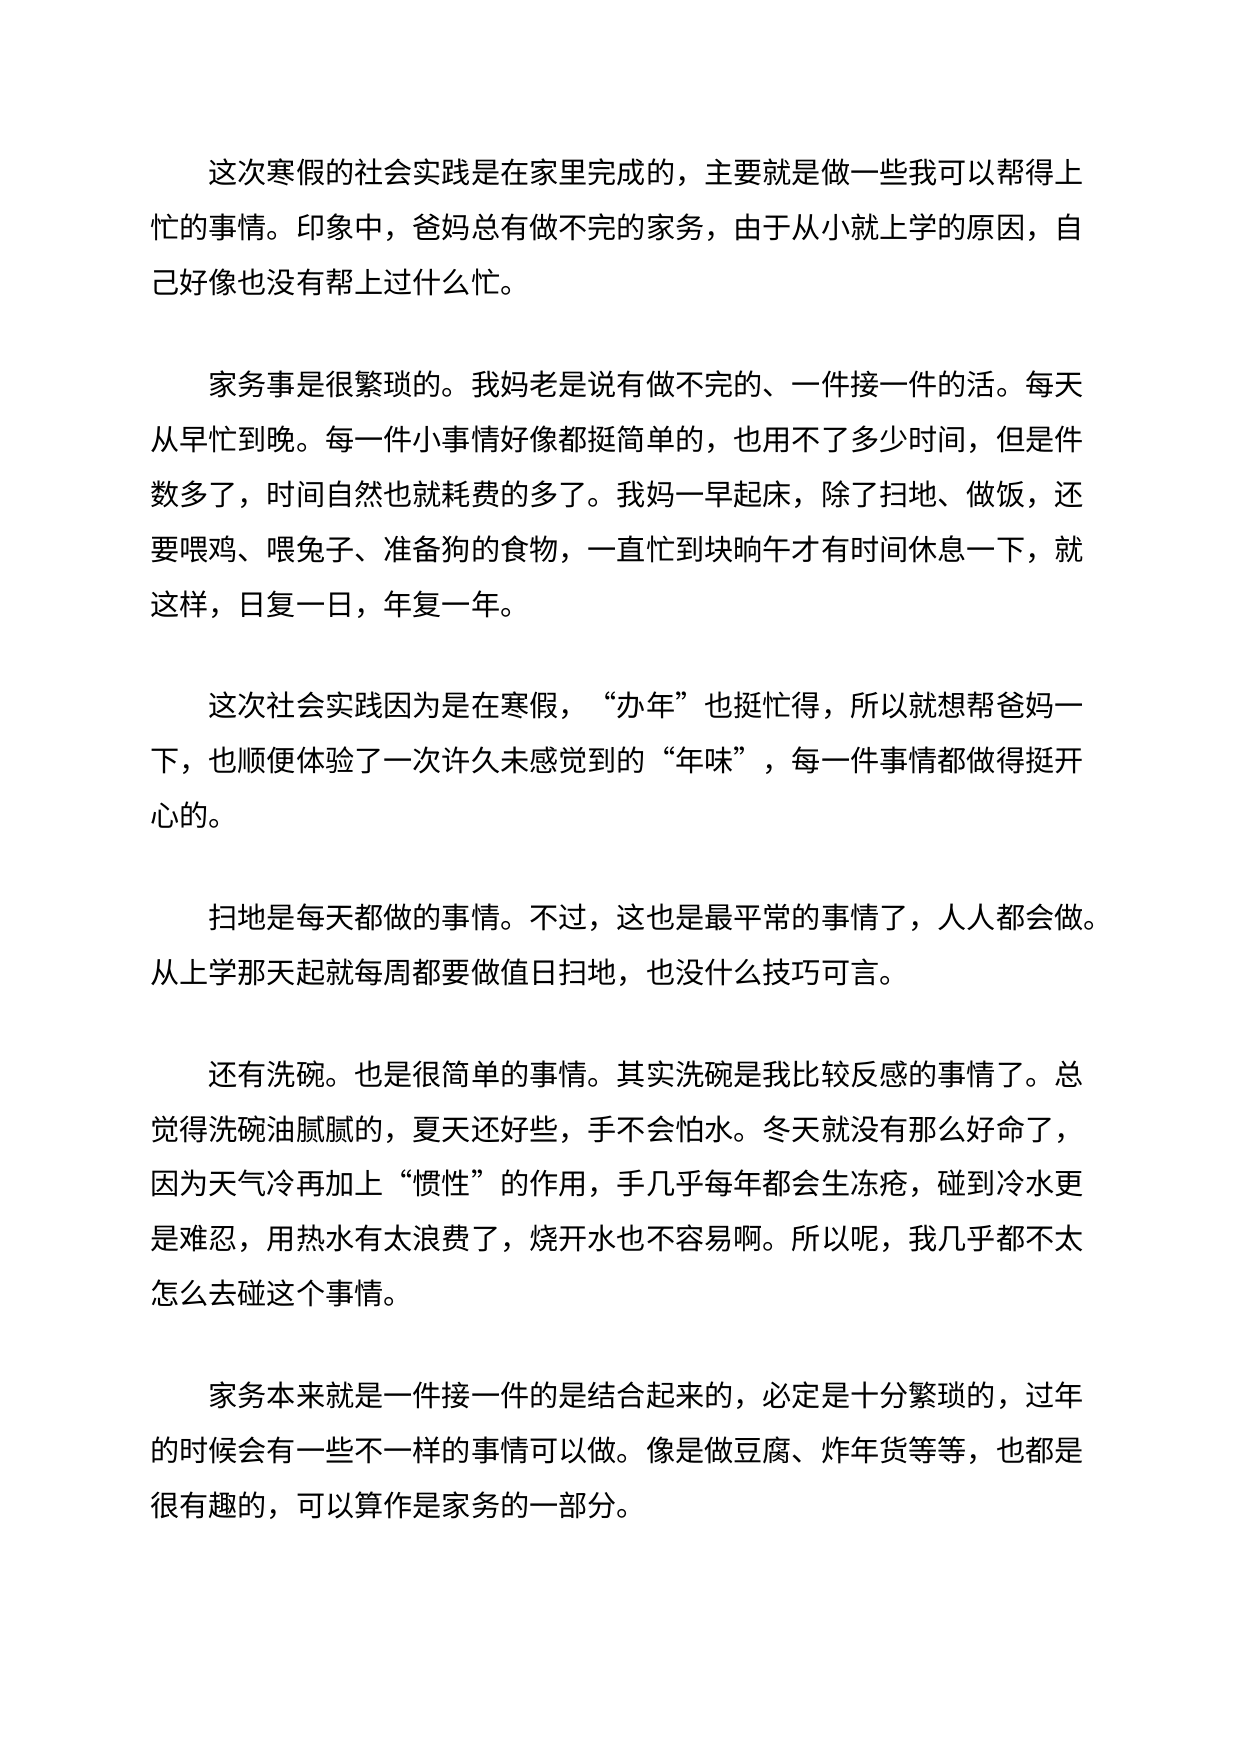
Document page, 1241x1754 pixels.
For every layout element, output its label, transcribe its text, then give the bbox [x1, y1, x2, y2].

text 家务事是很繁琐的。我妈老是说有做不完的、一件接一件的活。每天从早忙到晚。每一件小事情好像都挺简单的，也用不了多少时间，但是件数多了，时间自然也就耗费的多了。我妈一早起床，除了扫地、做饭，还要喂鸡、喂兔子、准备狗的食物，一直忙到块晌午才有时间休息一下，就这样，日复一日，年复一年。 [150, 362, 1090, 623]
text 家务本来就是一件接一件的是结合起来的，必定是十分繁琐的，过年的时候会有一些不一样的事情可以做。像是做豆腐、炸年货等等，也都是很有趣的，可以算作是家务的一部分。 [150, 1372, 1090, 1524]
text 这次寒假的社会实践是在家里完成的，主要就是做一些我可以帮得上忙的事情。印象中，爸妈总有做不完的家务，由于从小就上学的原因，自己好像也没有帮上过什么忙。 [150, 150, 1090, 302]
text 这次社会实践因为是在寒假，“办年”也挺忙得，所以就想帮爸妈一下，也顺便体验了一次许久未感觉到的“年味”，每一件事情都做得挺开心的。 [150, 683, 1090, 835]
text 还有洗碗。也是很简单的事情。其实洗碗是我比较反感的事情了。总觉得洗碗油腻腻的，夏天还好些，手不会怕水。冬天就没有那么好命了，因为天气冷再加上“惯性”的作用，手几乎每年都会生冻疮，碰到冷水更是难忍，用热水有太浪费了，烧开水也不容易啊。所以呢，我几乎都不太怎么去碰这个事情。 [150, 1051, 1090, 1313]
text 扫地是每天都做的事情。不过，这也是最平常的事情了，人人都会做。从上学那天起就每周都要做值日扫地，也没什么技巧可言。 [150, 894, 1090, 992]
